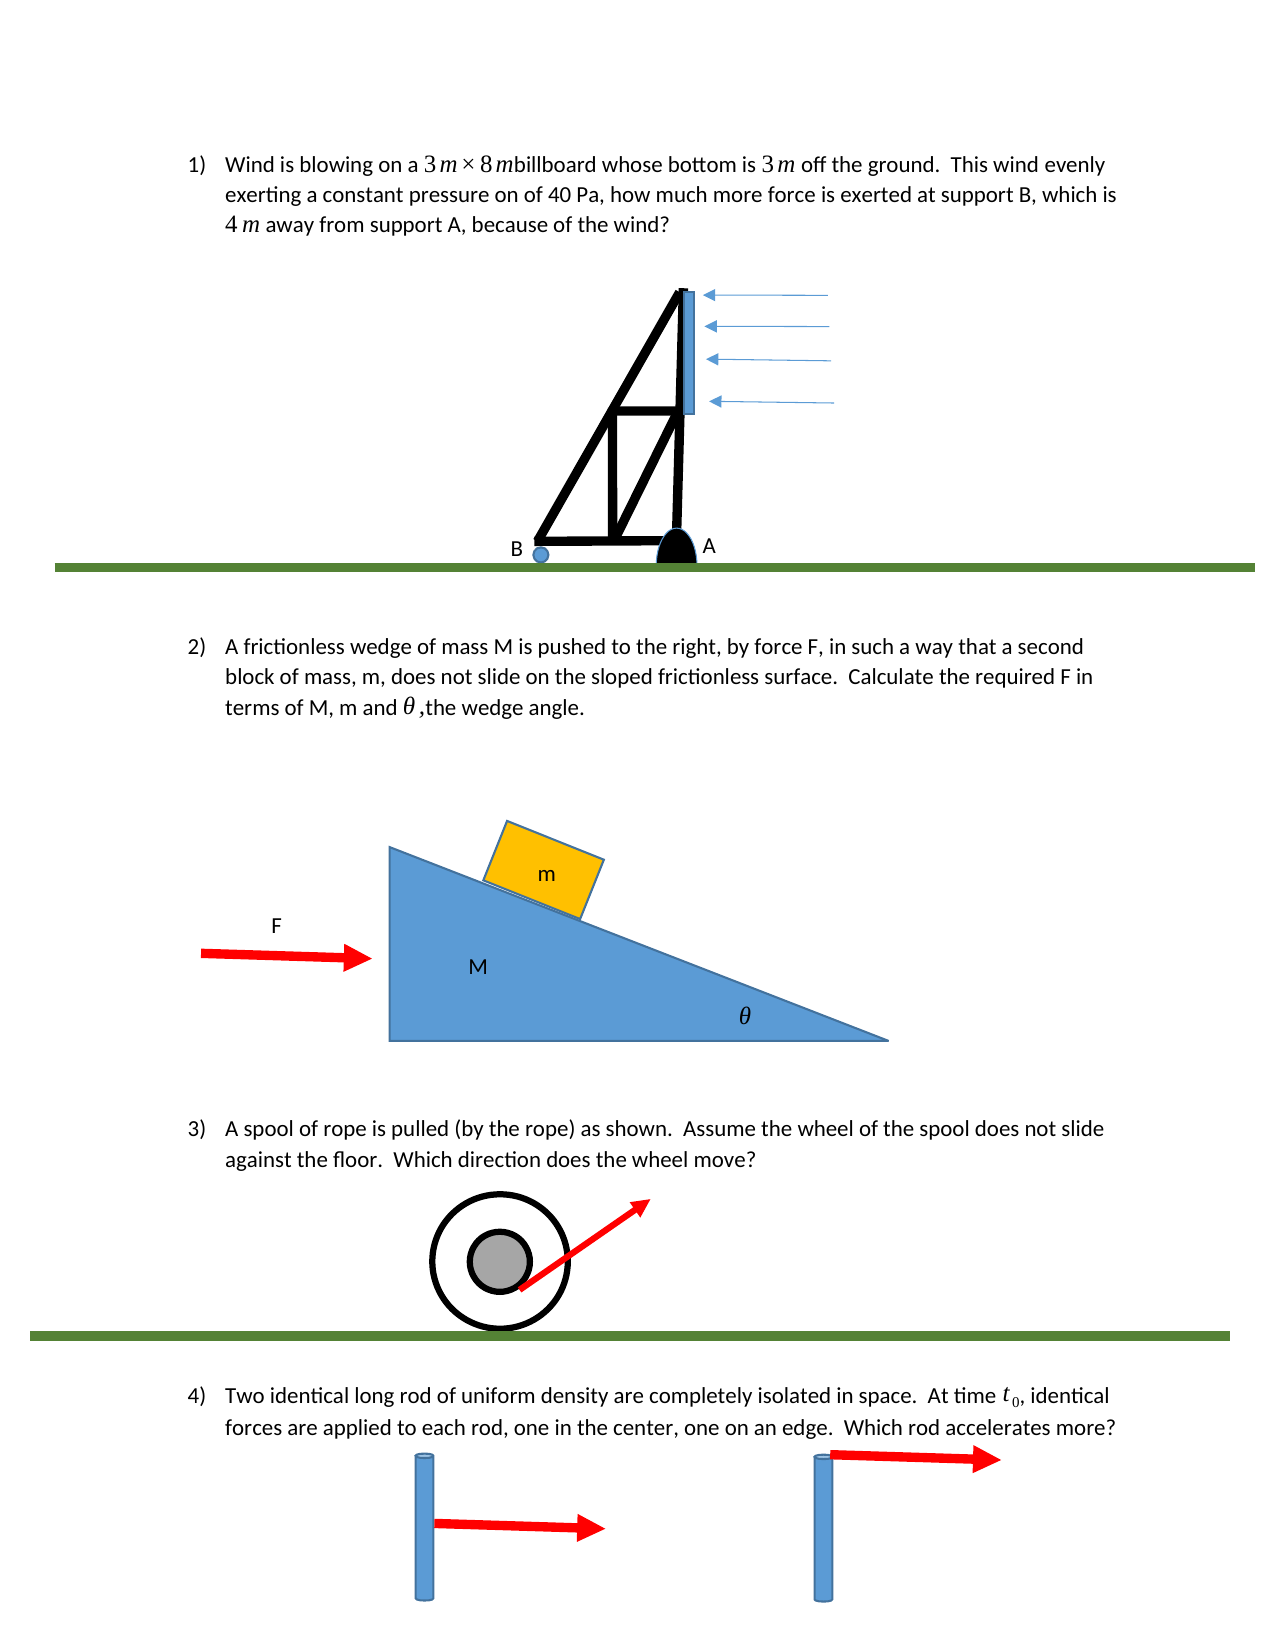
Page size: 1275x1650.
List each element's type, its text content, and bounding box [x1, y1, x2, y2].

list Two identical long rod of uniform density are completely isolated in space. At time , identical forces are applied to each rod, one in the center, one on an edge. Which rod accelerates more? [187, 1379, 1125, 1441]
list A frictionless wedge of mass M is pushed to the right, by force F, in such a way that a second block of mass, m, does not slide on the sloped frictionless surface. Calculate the required F in terms of M, m and the wedge angle. [187, 632, 1125, 721]
list Wind is blowing on a billboard whose bottom is off the ground. This wind evenly exerting a constant pressure on of 40 Pa, how much more force is exerted at support B, which is away from support A, because of the wind? [187, 150, 1125, 238]
list A spool of rope is pulled (by the rope) as shown. Assume the wheel of the spool does not slide against the floor. Which direction does the wheel move? [187, 1114, 1125, 1173]
